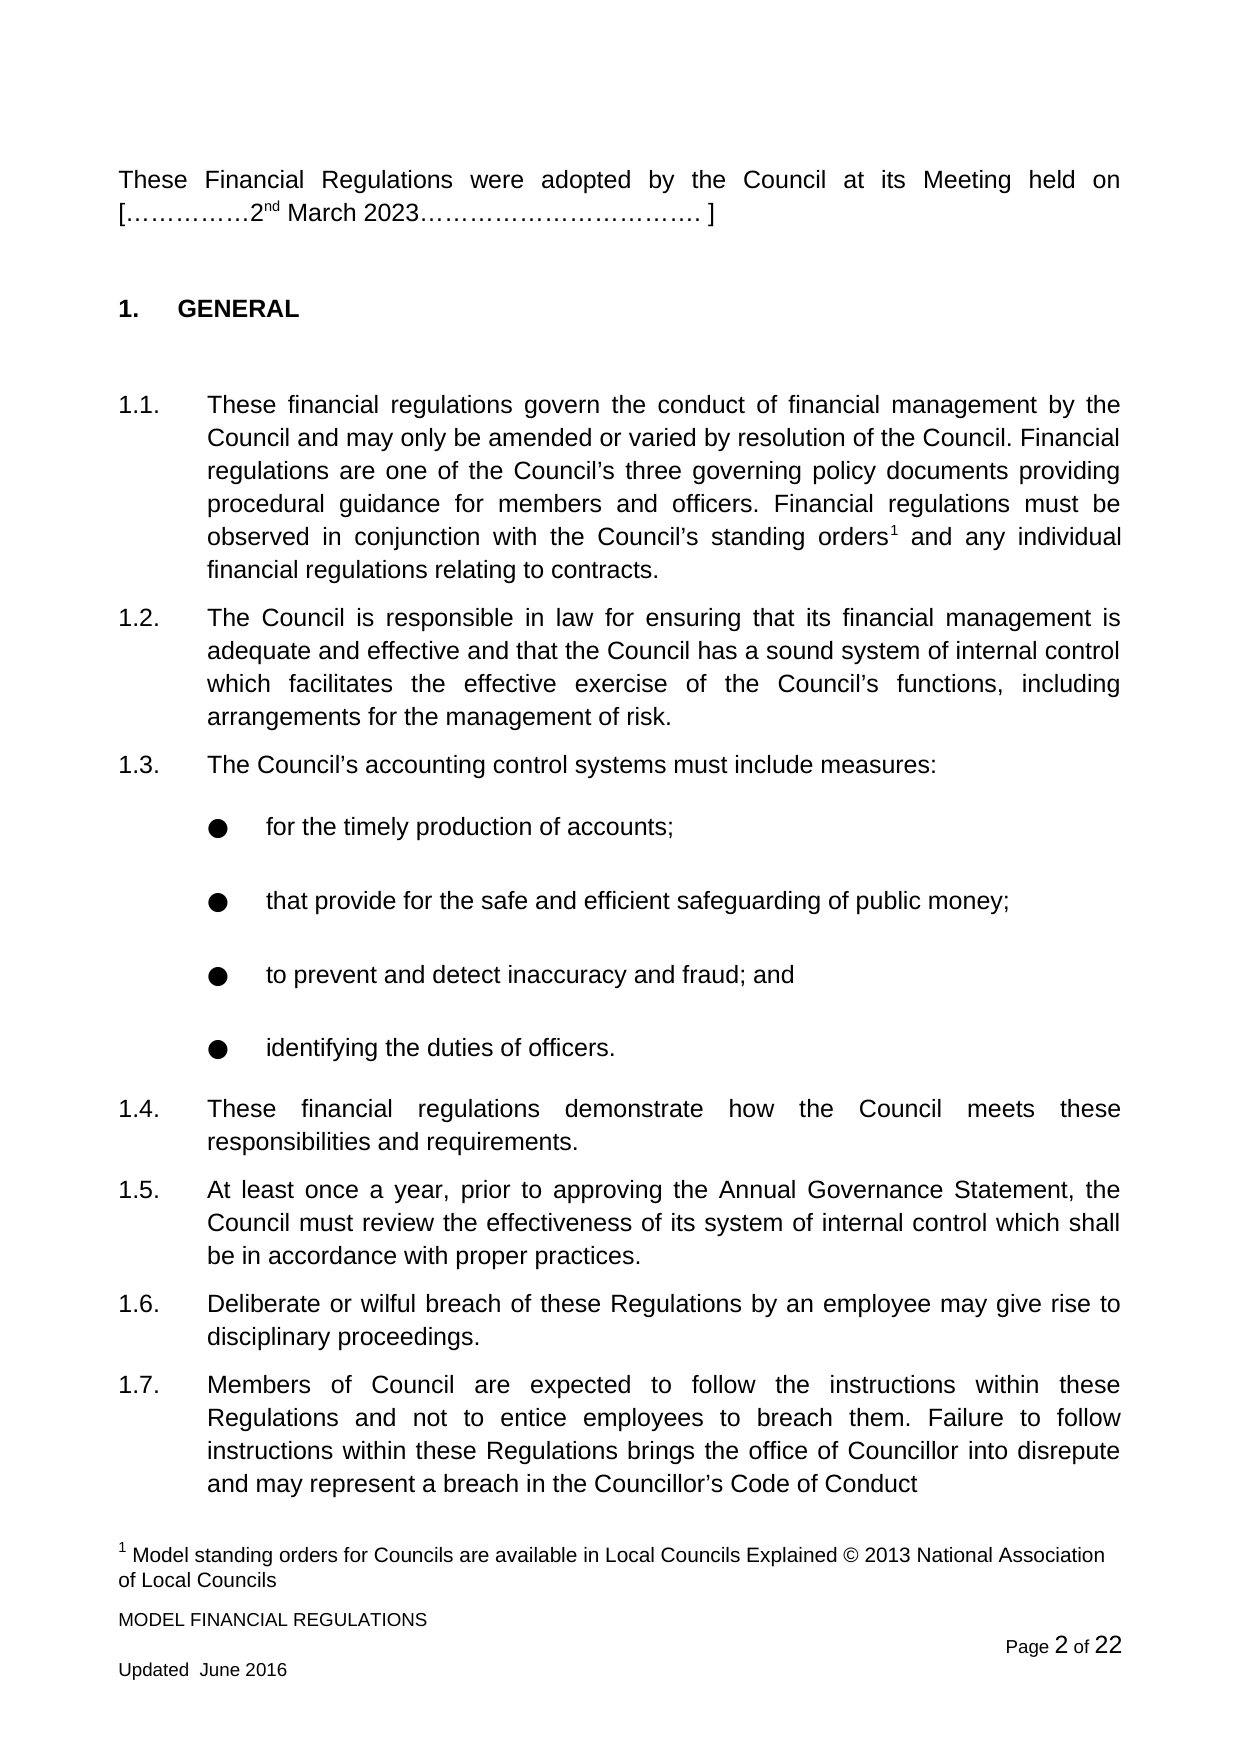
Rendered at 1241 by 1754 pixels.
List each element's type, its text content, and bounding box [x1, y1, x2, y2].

list The Council’s accounting control systems must include measures: [118, 750, 1122, 779]
list for the timely production of accounts; [207, 798, 1122, 849]
list to prevent and detect inaccuracy and fraud; and [207, 946, 1122, 997]
list GENERAL [118, 294, 1122, 323]
list Members of Council are expected to follow the instructions within these Regulations and not to entice employees to breach them. Failure to follow instructions within these Regulations brings the office of Councillor into disrepute and may represent a breach in the Councillor’s Code of Conduct [118, 1370, 1122, 1498]
list These financial regulations demonstrate how the Council meets these responsibilities and requirements. [118, 1094, 1122, 1156]
list At least once a year, prior to approving the Annual Governance Statement, the Council must review the effectiveness of its system of internal control which shall be in accordance with proper practices. [118, 1175, 1122, 1269]
list Deliberate or wilful breach of these Regulations by an employee may give rise to disciplinary proceedings. [118, 1289, 1122, 1351]
list The Council is responsible in law for ensuring that its financial management is adequate and effective and that the Council has a sound system of internal control which facilitates the effective exercise of the Council’s functions, including arrangements for the management of risk. [118, 603, 1122, 731]
list These financial regulations govern the conduct of financial management by the Council and may only be amended or varied by resolution of the Council. Financial regulations are one of the Council’s three governing policy documents providing procedural guidance for members and officers. Financial regulations must be observed in conjunction with the Council’s standing orders and any individual financial regulations relating to contracts. [118, 390, 1122, 584]
list that provide for the safe and efficient safeguarding of public money; [207, 872, 1122, 923]
list identifying the duties of officers. [207, 1020, 1122, 1071]
text These Financial Regulations were adopted by the Council at its Meeting held on [……………2nd March 2023……………………………. ] [118, 165, 1122, 227]
